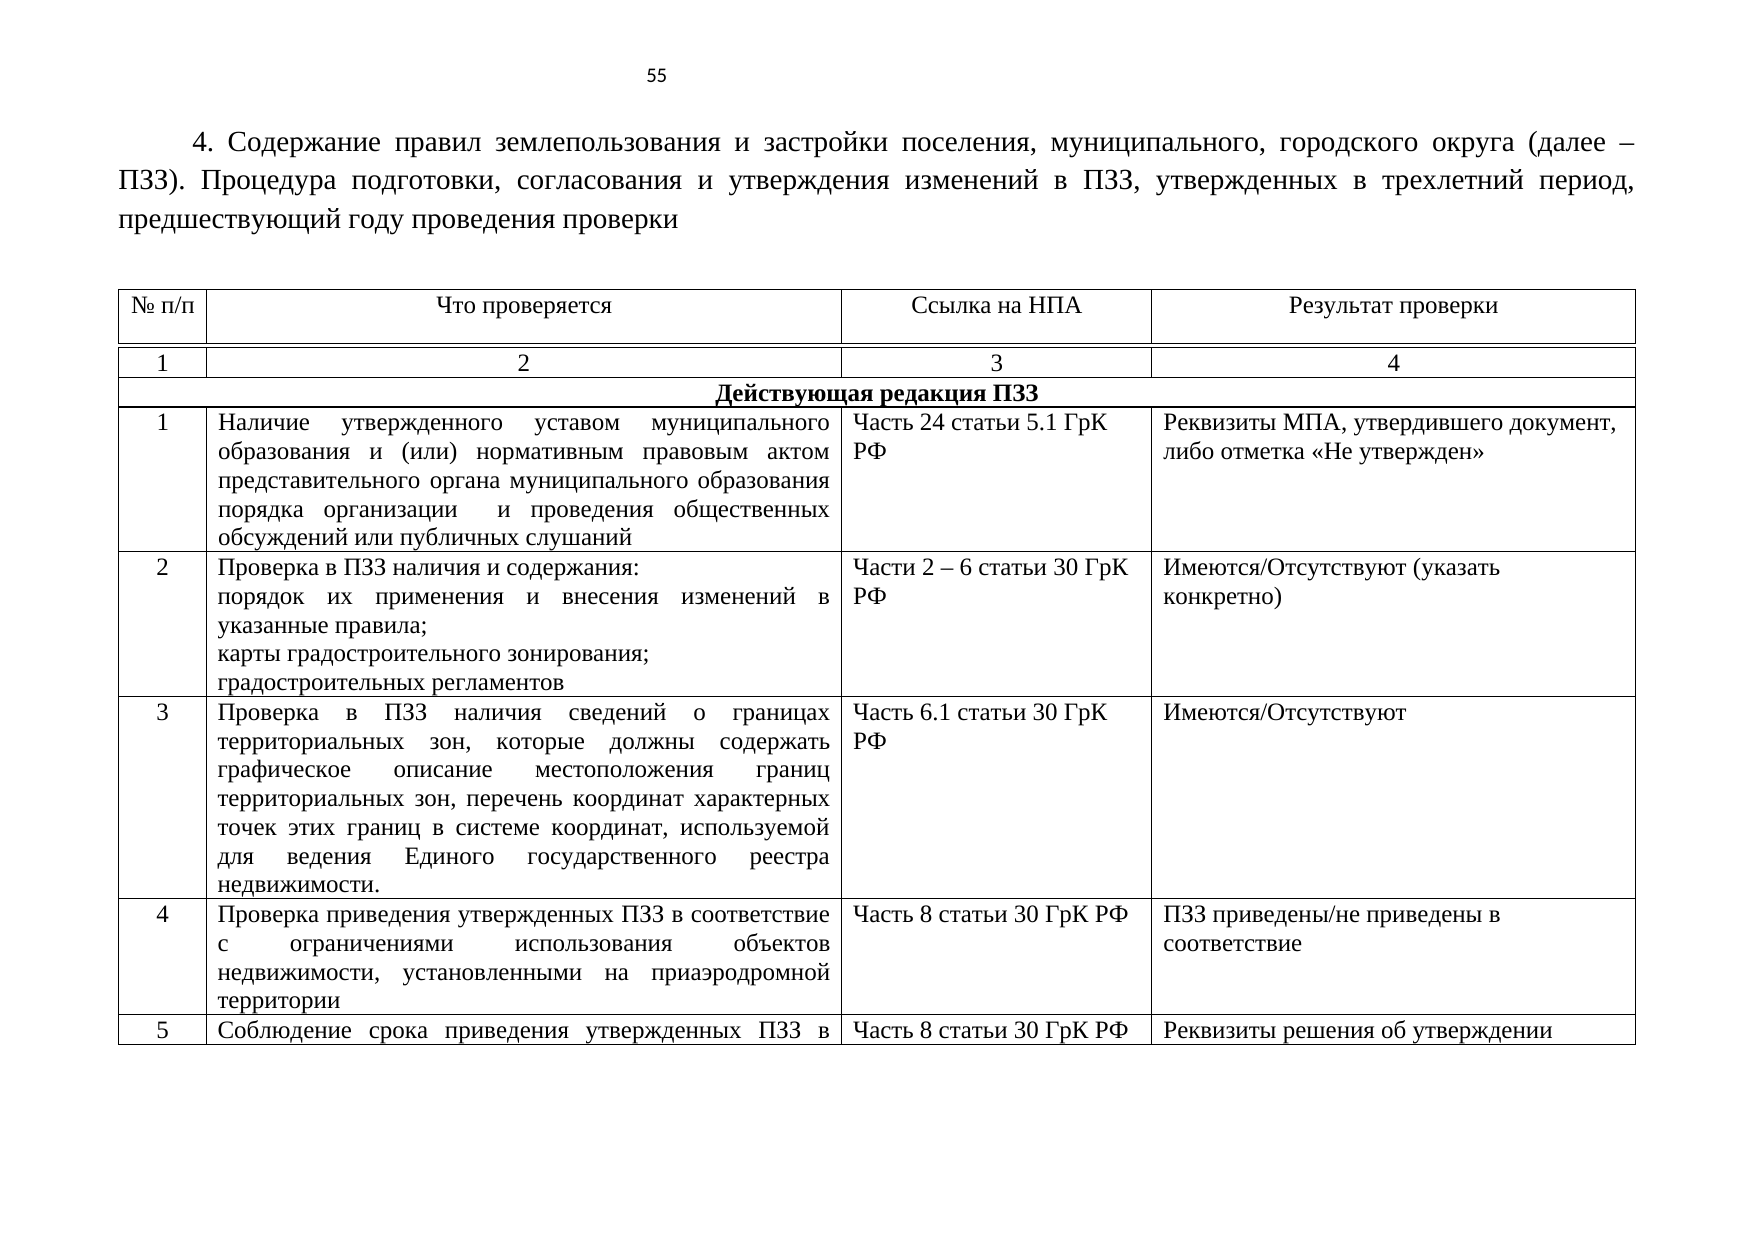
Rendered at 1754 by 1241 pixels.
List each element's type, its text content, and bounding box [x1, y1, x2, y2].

table_cell Реквизиты МПА, утвердившего документ, либо отметка «Не утвержден» [1152, 408, 1635, 551]
text 4. Содержание правил землепользования и застройки поселения, муниципального, городского округа (далее – ПЗЗ). Процедура подготовки, согласования и утверждения изменений в ПЗЗ, утвержденных в трехлетний период, предшествующий году проведения проверки [118, 124, 1636, 234]
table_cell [207, 1015, 841, 1044]
table_cell 2 [119, 552, 206, 696]
table_header Ссылка на НПА [842, 290, 1151, 343]
table_cell 1 [119, 408, 206, 551]
table_cell Часть 6.1 статьи 30 ГрК РФ [842, 697, 1151, 898]
table_cell Часть 24 статьи 5.1 ГрК РФ [842, 408, 1151, 551]
table_header Что проверяется [207, 290, 841, 343]
table_cell Наличие утвержденного уставом муниципального образования и (или) нормативным правовым актом представительного органа муниципального образования порядка организации и проведения общественных обсуждений или публичных слушаний [207, 408, 841, 551]
table_cell Часть 8 статьи 30 ГрК РФ [842, 899, 1151, 1014]
table_cell ПЗЗ приведены/не приведены в соответствие [1152, 899, 1635, 1014]
table_header Результат проверки [1152, 290, 1635, 343]
table_cell 4 [119, 899, 206, 1014]
table_cell 3 [119, 697, 206, 898]
table_header 3 [842, 348, 1151, 377]
table_cell Проверка в ПЗЗ наличия и содержания: порядок их применения и внесения изменений в указанные правила; карты градостроительного зонирования; градостроительных регламентов [207, 552, 841, 696]
table_header 1 [119, 348, 206, 377]
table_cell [1152, 1015, 1635, 1044]
table_header № п/п [119, 290, 206, 343]
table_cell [842, 1015, 1151, 1044]
table_cell Имеются/Отсутствуют [1152, 697, 1635, 898]
table_cell Проверка в ПЗЗ наличия сведений о границах территориальных зон, которые должны содержать графическое описание местоположения границ территориальных зон, перечень координат характерных точек этих границ в системе координат, используемой для ведения Единого государственного реестра недвижимости. [207, 697, 841, 898]
table_cell Проверка приведения утвержденных ПЗЗ в соответствие с ограничениями использования объектов недвижимости, установленными на приаэродромной территории [207, 899, 841, 1014]
table_cell Действующая редакция ПЗЗ [119, 378, 1635, 406]
table_header 4 [1152, 348, 1635, 377]
table_cell 5 [119, 1015, 206, 1044]
table_cell Имеются/Отсутствуют (указать конкретно) [1152, 552, 1635, 696]
table_cell Части 2 – 6 статьи 30 ГрК РФ [842, 552, 1151, 696]
table_header 2 [207, 348, 841, 377]
